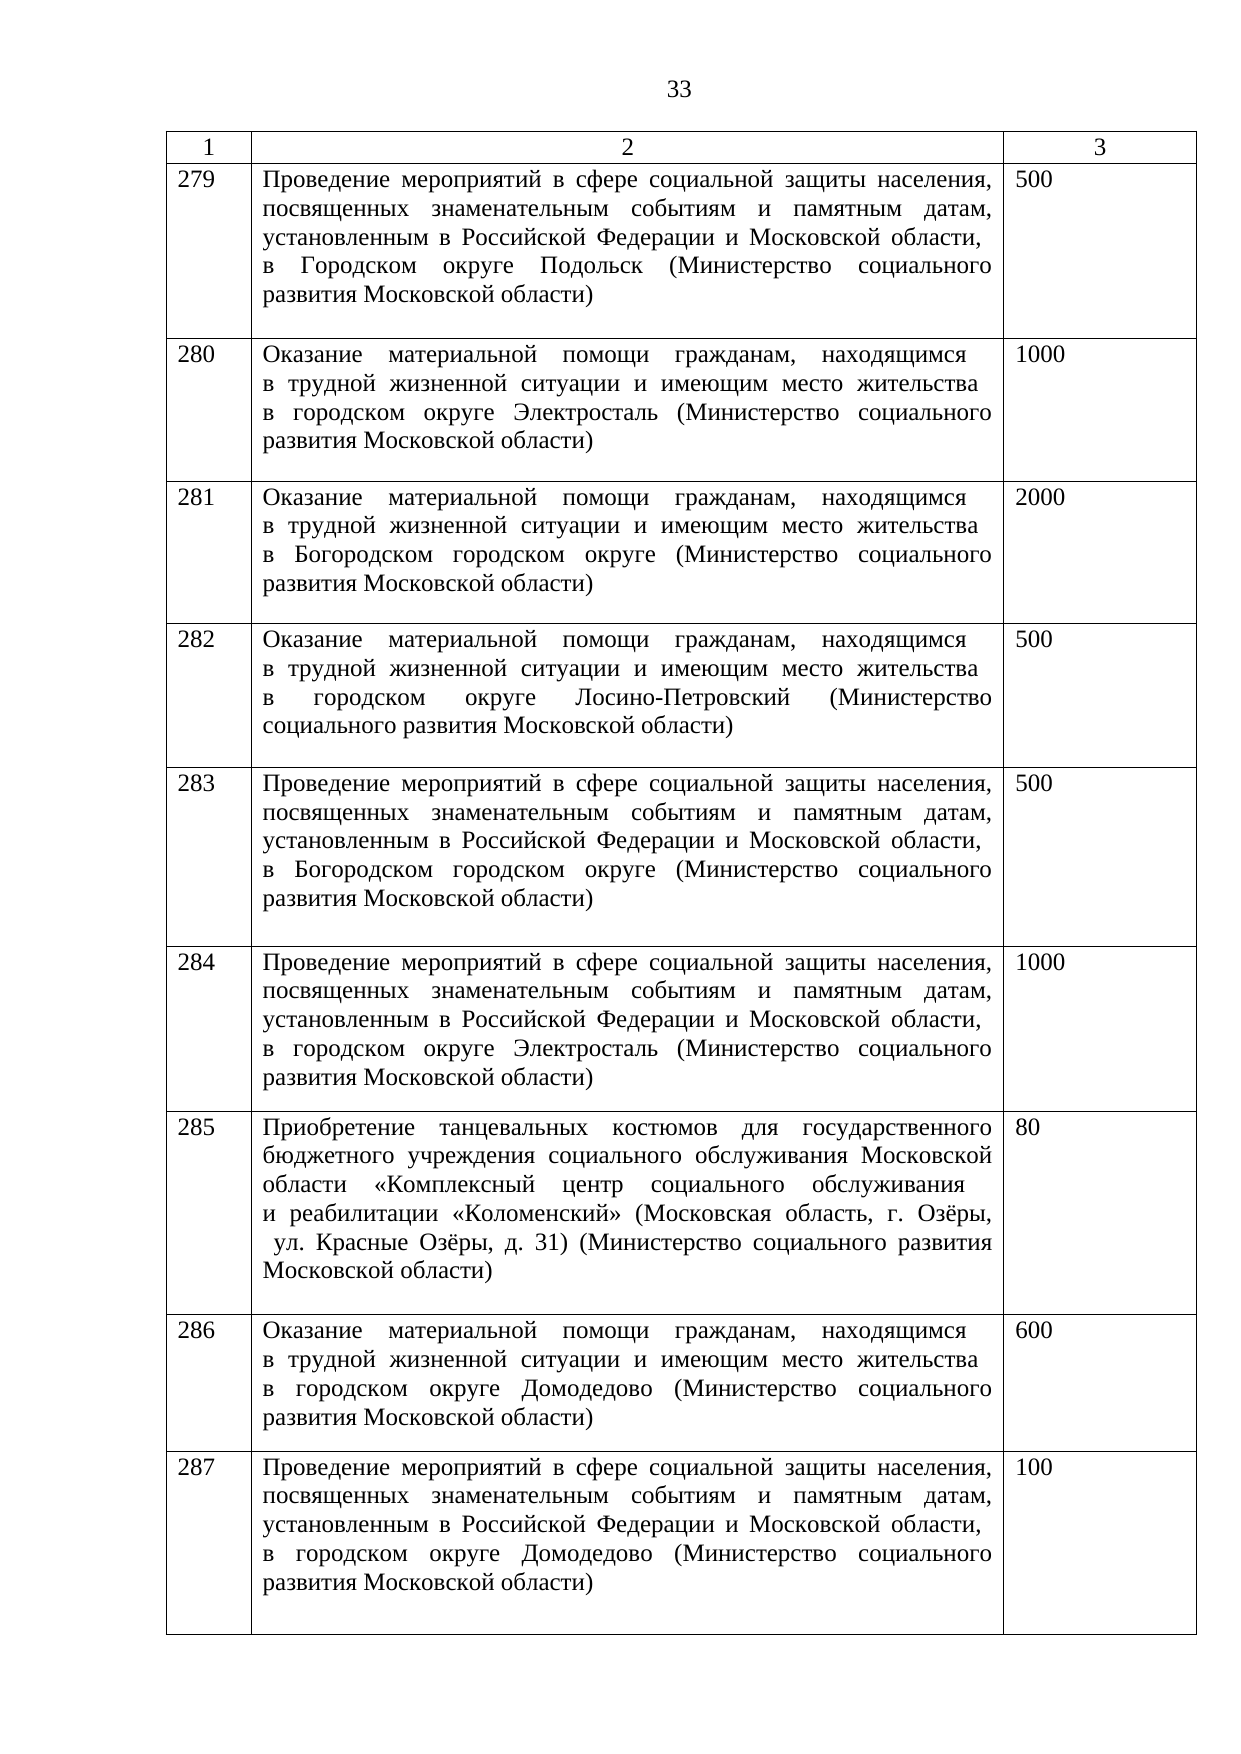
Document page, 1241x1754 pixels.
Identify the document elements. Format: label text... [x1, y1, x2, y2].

table_cell 286 [167, 1315, 251, 1451]
table_header 1 [167, 132, 251, 163]
table_cell 500 [1004, 624, 1196, 767]
table_cell 100 [1004, 1452, 1196, 1634]
table_cell 283 [167, 768, 251, 946]
table_cell 279 [167, 164, 251, 338]
table_cell Приобретение танцевальных костюмов для государственного бюджетного учреждения социального обслуживания Московской области «Комплексный центр социального обслуживания и реабилитации «Коломенский» (Московская область, г. Озёры, ул. Красные Озёры, д. 31) (Министерство социального развития Московской области) [252, 1112, 1003, 1314]
table_cell 280 [167, 339, 251, 481]
table_header 2 [252, 132, 1003, 163]
table_cell 1000 [1004, 339, 1196, 481]
table_cell 1000 [1004, 947, 1196, 1111]
table_cell Оказание материальной помощи гражданам, находящимся в трудной жизненной ситуации и имеющим место жительства в городском округе Электросталь (Министерство социального развития Московской области) [252, 339, 1003, 481]
table_cell 284 [167, 947, 251, 1111]
table_cell Проведение мероприятий в сфере социальной защиты населения, посвященных знаменательным событиям и памятным датам, установленным в Российской Федерации и Московской области, в Богородском городском округе (Министерство социального развития Московской области) [252, 768, 1003, 946]
table_cell 285 [167, 1112, 251, 1314]
table_cell 281 [167, 482, 251, 623]
table_cell Проведение мероприятий в сфере социальной защиты населения, посвященных знаменательным событиям и памятным датам, установленным в Российской Федерации и Московской области, в городском округе Электросталь (Министерство социального развития Московской области) [252, 947, 1003, 1111]
table_cell Оказание материальной помощи гражданам, находящимся в трудной жизненной ситуации и имеющим место жительства в городском округе Домодедово (Министерство социального развития Московской области) [252, 1315, 1003, 1451]
table_cell Оказание материальной помощи гражданам, находящимся в трудной жизненной ситуации и имеющим место жительства в городском округе Лосино-Петровский (Министерство социального развития Московской области) [252, 624, 1003, 767]
table_cell 2000 [1004, 482, 1196, 623]
table_cell Проведение мероприятий в сфере социальной защиты населения, посвященных знаменательным событиям и памятным датам, установленным в Российской Федерации и Московской области, в городском округе Домодедово (Министерство социального развития Московской области) [252, 1452, 1003, 1634]
table_cell 500 [1004, 164, 1196, 338]
table_cell 282 [167, 624, 251, 767]
table_cell 600 [1004, 1315, 1196, 1451]
table_cell Оказание материальной помощи гражданам, находящимся в трудной жизненной ситуации и имеющим место жительства в Богородском городском округе (Министерство социального развития Московской области) [252, 482, 1003, 623]
table_cell 287 [167, 1452, 251, 1634]
table_cell 80 [1004, 1112, 1196, 1314]
table_cell Проведение мероприятий в сфере социальной защиты населения, посвященных знаменательным событиям и памятным датам, установленным в Российской Федерации и Московской области, в Городском округе Подольск (Министерство социального развития Московской области) [252, 164, 1003, 338]
table_header 3 [1004, 132, 1196, 163]
table_cell 500 [1004, 768, 1196, 946]
